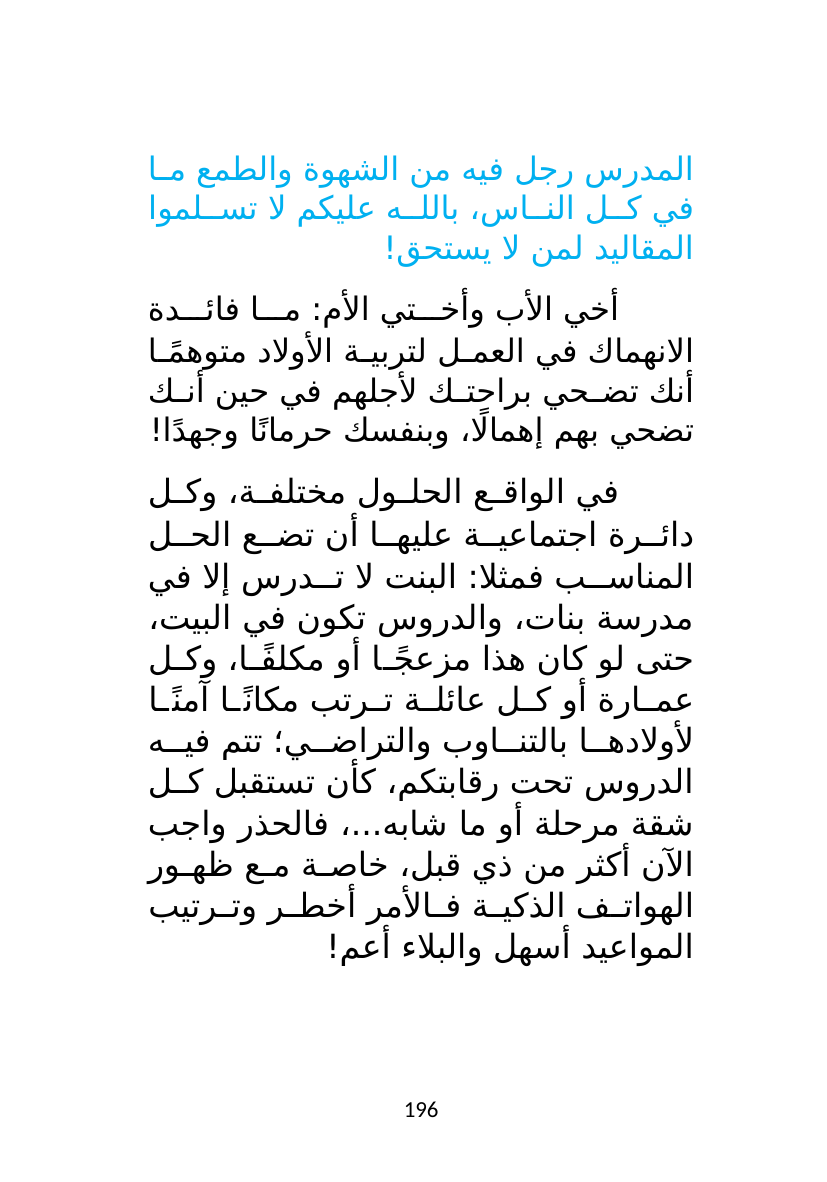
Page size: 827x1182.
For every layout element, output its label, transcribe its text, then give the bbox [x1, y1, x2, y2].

text ‎ أخي الأب وأختي الأم: ما فائدة الانهماك في العمل لتربية الأولاد متوهمًا أنك تضحي براحتك لأجلهم في حين أنك تضحي بهم إهمالًا، وبنفسك حرمانًا وجهدًا! [148, 286, 694, 449]
text ‎ في الواقع الحلول مختلفة، وكل دائرة اجتماعية عليها أن تضع الحل المناسب فمثلا: البنت لا تدرس إلا في مدرسة بنات، والدروس تكون في البيت، حتى لو كان هذا مزعجًا أو مكلفًا، وكل عمارة أو كل عائلة ترتب مكانًا آمنًا لأولادها بالتناوب والتراضي؛ تتم فيه الدروس تحت رقابتكم، كأن تستقبل كل شقة مرحلة أو ما شابه...، فالحذر واجب الآن أكثر من ذي قبل، خاصة مع ظهور الهواتف الذكية فالأمر أخطر وترتيب المواعيد أسهل والبلاء أعم! [148, 468, 694, 966]
text المدرس رجل فيه من الشهوة والطمع ما في كل الناس، بالله عليكم لا تسلموا المقاليد لمن لا يستحق! [148, 150, 694, 267]
